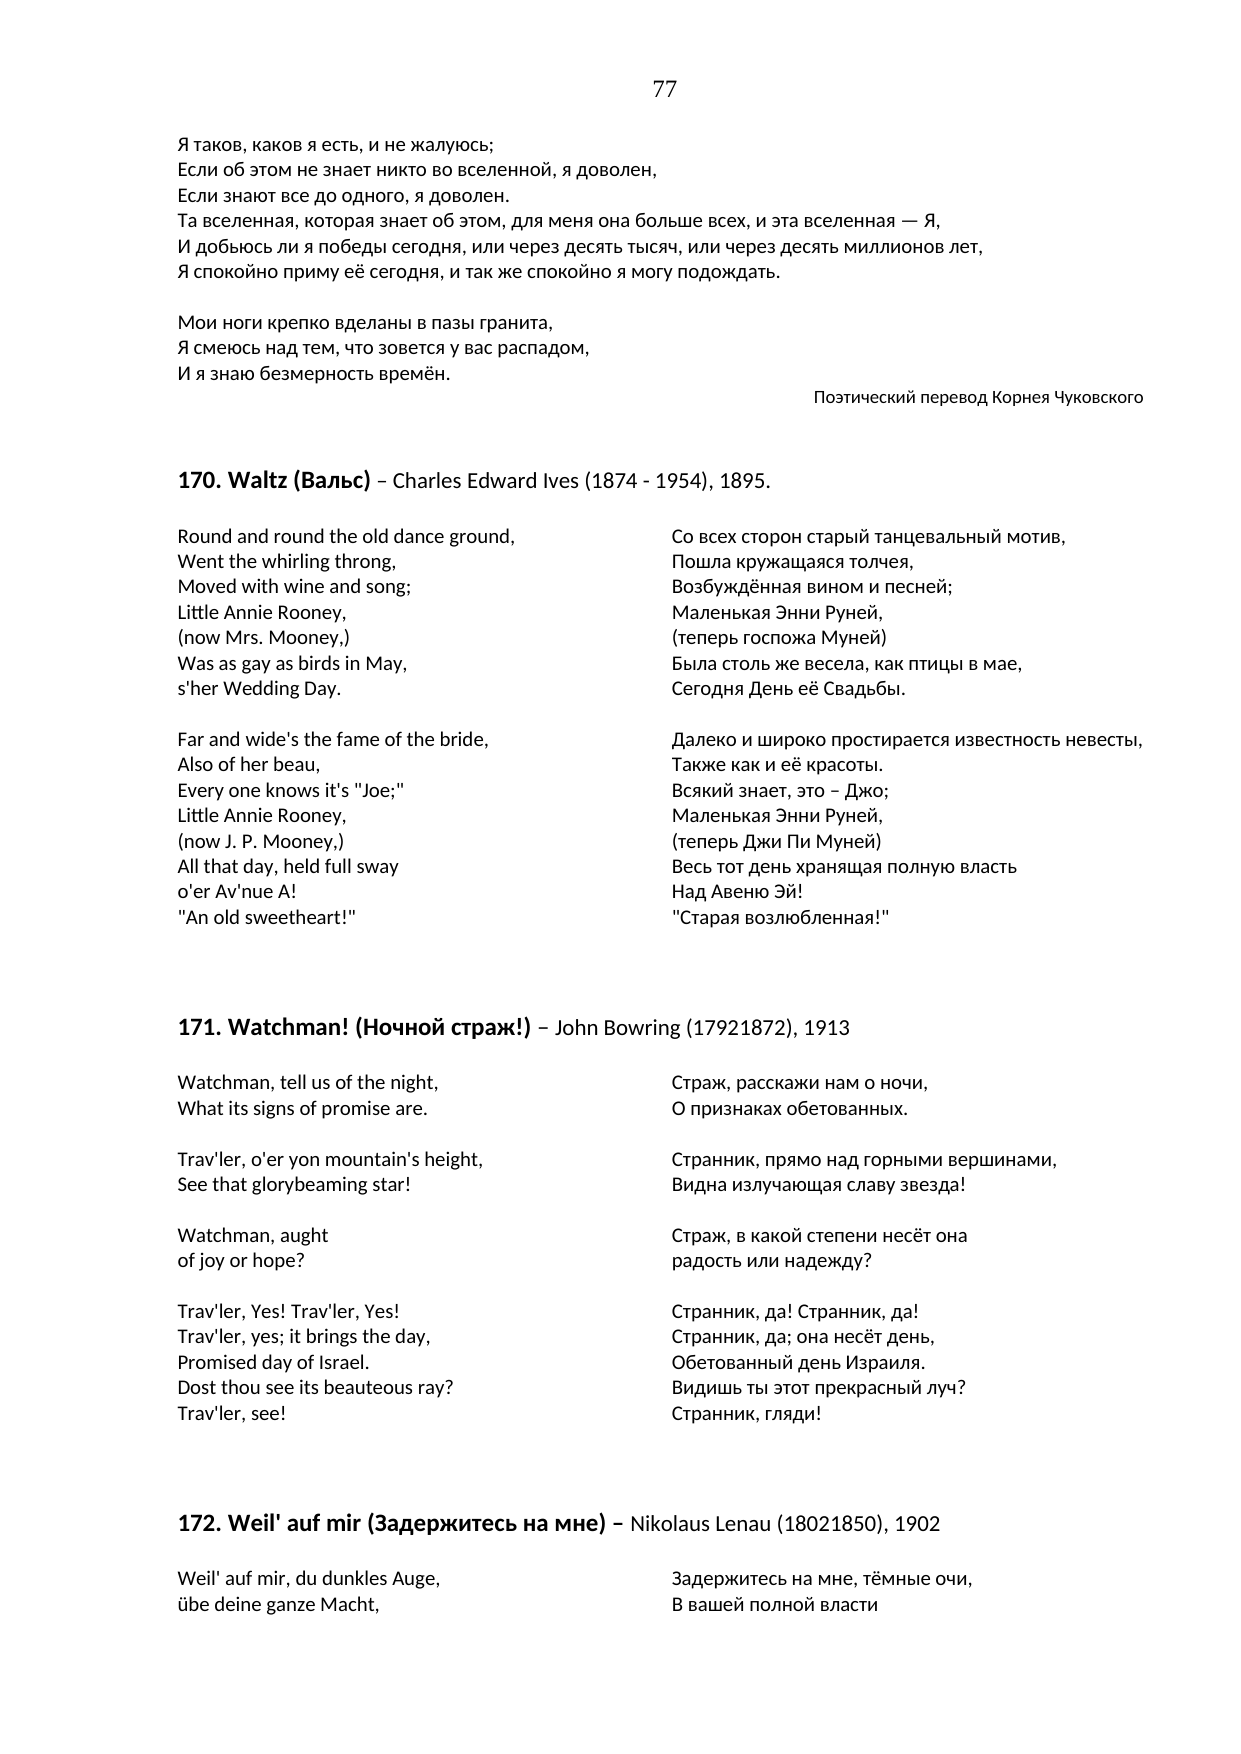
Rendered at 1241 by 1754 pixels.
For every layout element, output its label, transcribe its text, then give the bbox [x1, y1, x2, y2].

table_header Watchman, tell us of the night, What its signs of promise are. Trav'ler, o'er yon mountain's height, See that glory­beaming star! Watchman, aught of joy or hope? Trav'ler, Yes! Trav'ler, Yes! Trav'ler, yes; it brings the day, Promised day of Israel. Dost thou see its beauteous ray? Trav'ler, see! [166, 1070, 660, 1451]
table_header Round and round the old dance ground, Went the whirling throng, Moved with wine and song; Little Annie Rooney, (now Mrs. Mooney,) Was as gay as birds in May, s'her Wedding Day. Far and wide's the fame of the bride, Also of her beau, Every one knows it's "Joe;" Little Annie Rooney, (now J. P. Mooney,) All that day, held full sway o'er Av'nue A! "An old sweetheart!" [166, 523, 660, 955]
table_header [660, 1565, 1155, 1616]
text 172. Weil' auf mir (Задержитесь на мне) – Nikolaus Lenau (1802­1850), 1902 [177, 1507, 1152, 1537]
table_header Со всех сторон старый танцевальный мотив, Пошла кружащаяся толчея, Возбуждённая вином и песней; Маленькая Энни Руней, (теперь госпожа Муней) Была столь же весела, как птицы в мае, Сегодня День её Свадьбы. Далеко и широко простирается известность невесты, Также как и её красоты. Всякий знает, это – Джо; Маленькая Энни Руней, (теперь Джи Пи Муней) Весь тот день хранящая полную власть Над Авеню Эй! "Старая возлюбленная!" [660, 523, 1155, 955]
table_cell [166, 131, 1155, 408]
text 170. Waltz (Вальс) – Charles Edward Ives (1874 - 1954), 1895. [177, 464, 1152, 495]
table_header Страж, расскажи нам о ночи, О признаках обетованных. Странник, прямо над горными вершинами, Видна излучающая славу звезда! Страж, в какой степени несёт она радость или надежду? Странник, да! Странник, да! Странник, да; она несёт день, Обетованный день Израиля. Видишь ты этот прекрасный луч? Странник, гляди! [660, 1070, 1155, 1451]
text 171. Watchman! (Ночной страж!) – John Bowring (1792­1872), 1913 [177, 1011, 1152, 1042]
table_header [166, 1565, 660, 1616]
